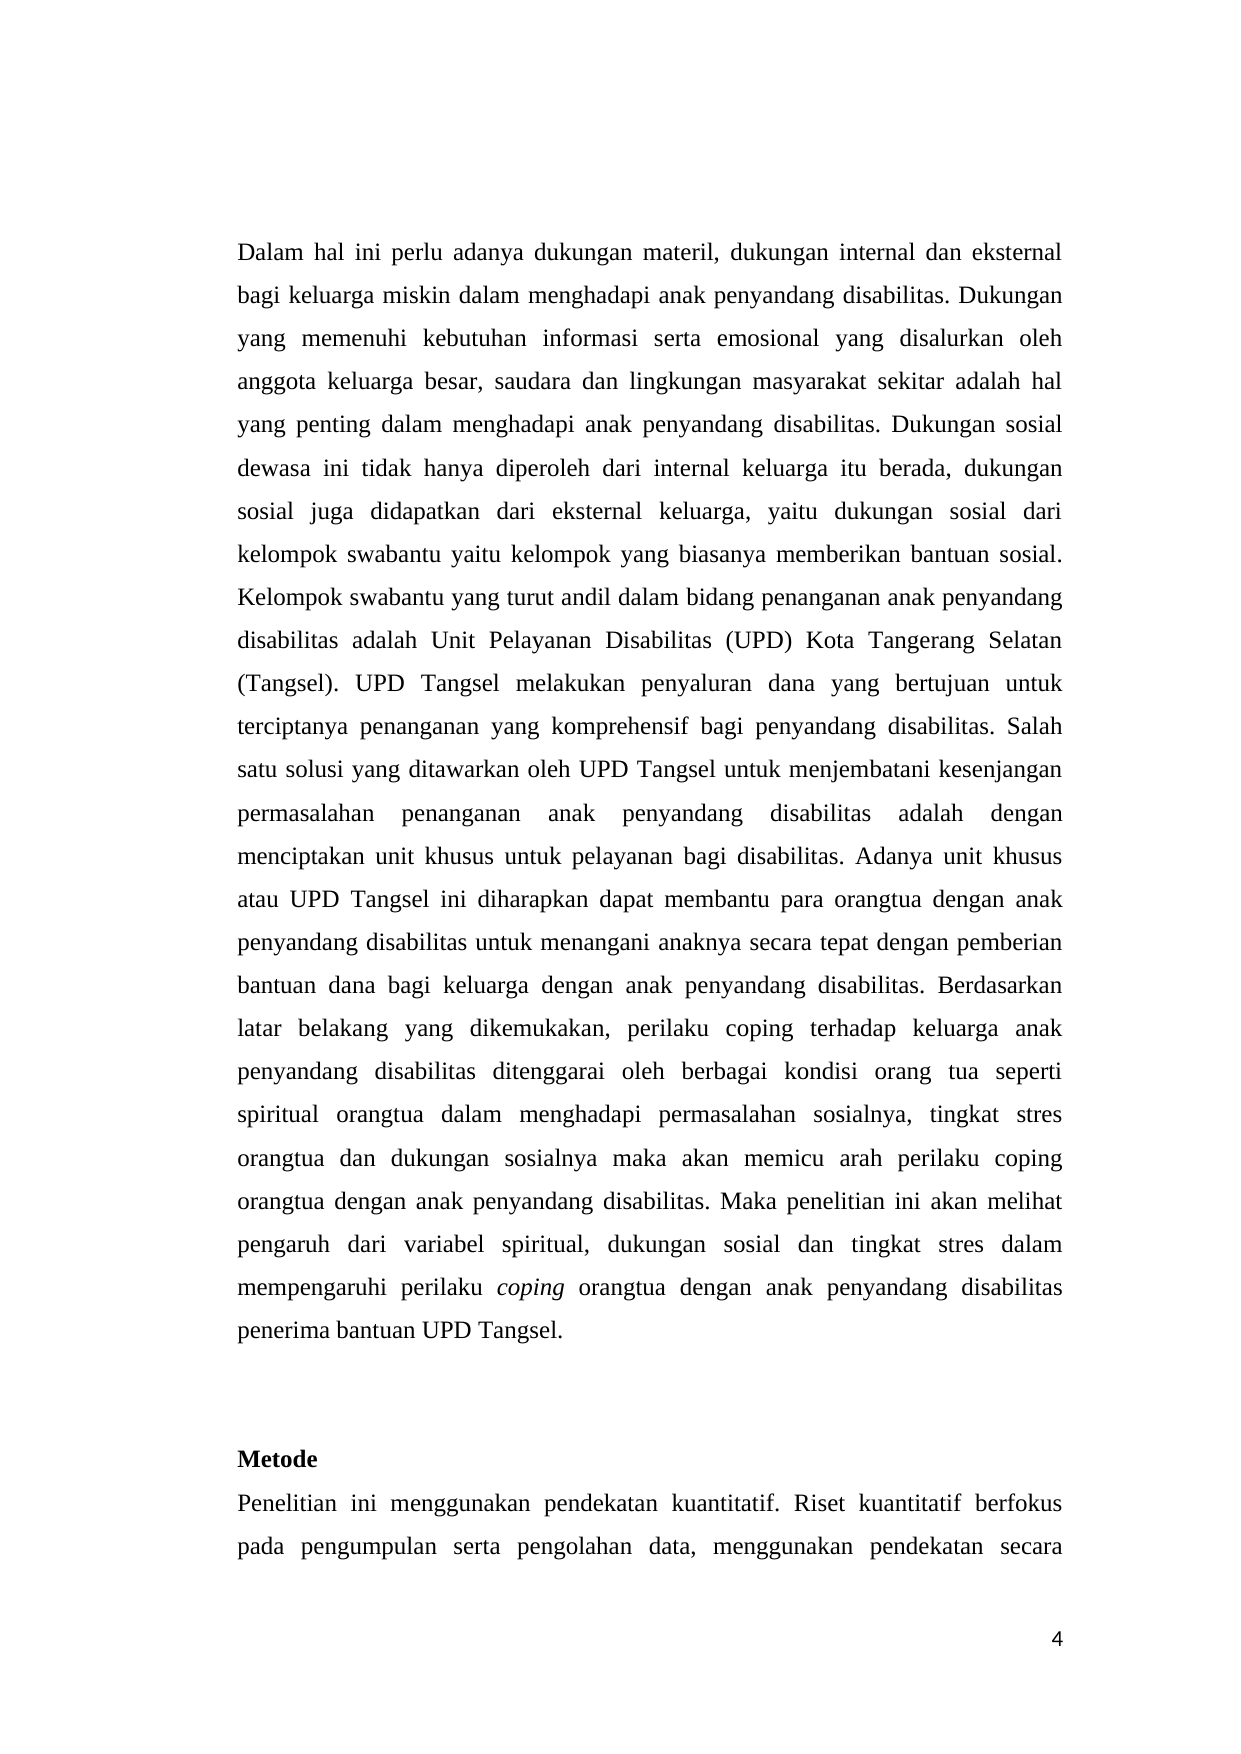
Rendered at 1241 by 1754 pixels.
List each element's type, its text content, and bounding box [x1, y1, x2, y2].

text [237, 237, 1063, 1344]
text Metode [237, 1444, 1063, 1473]
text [237, 1488, 1063, 1559]
